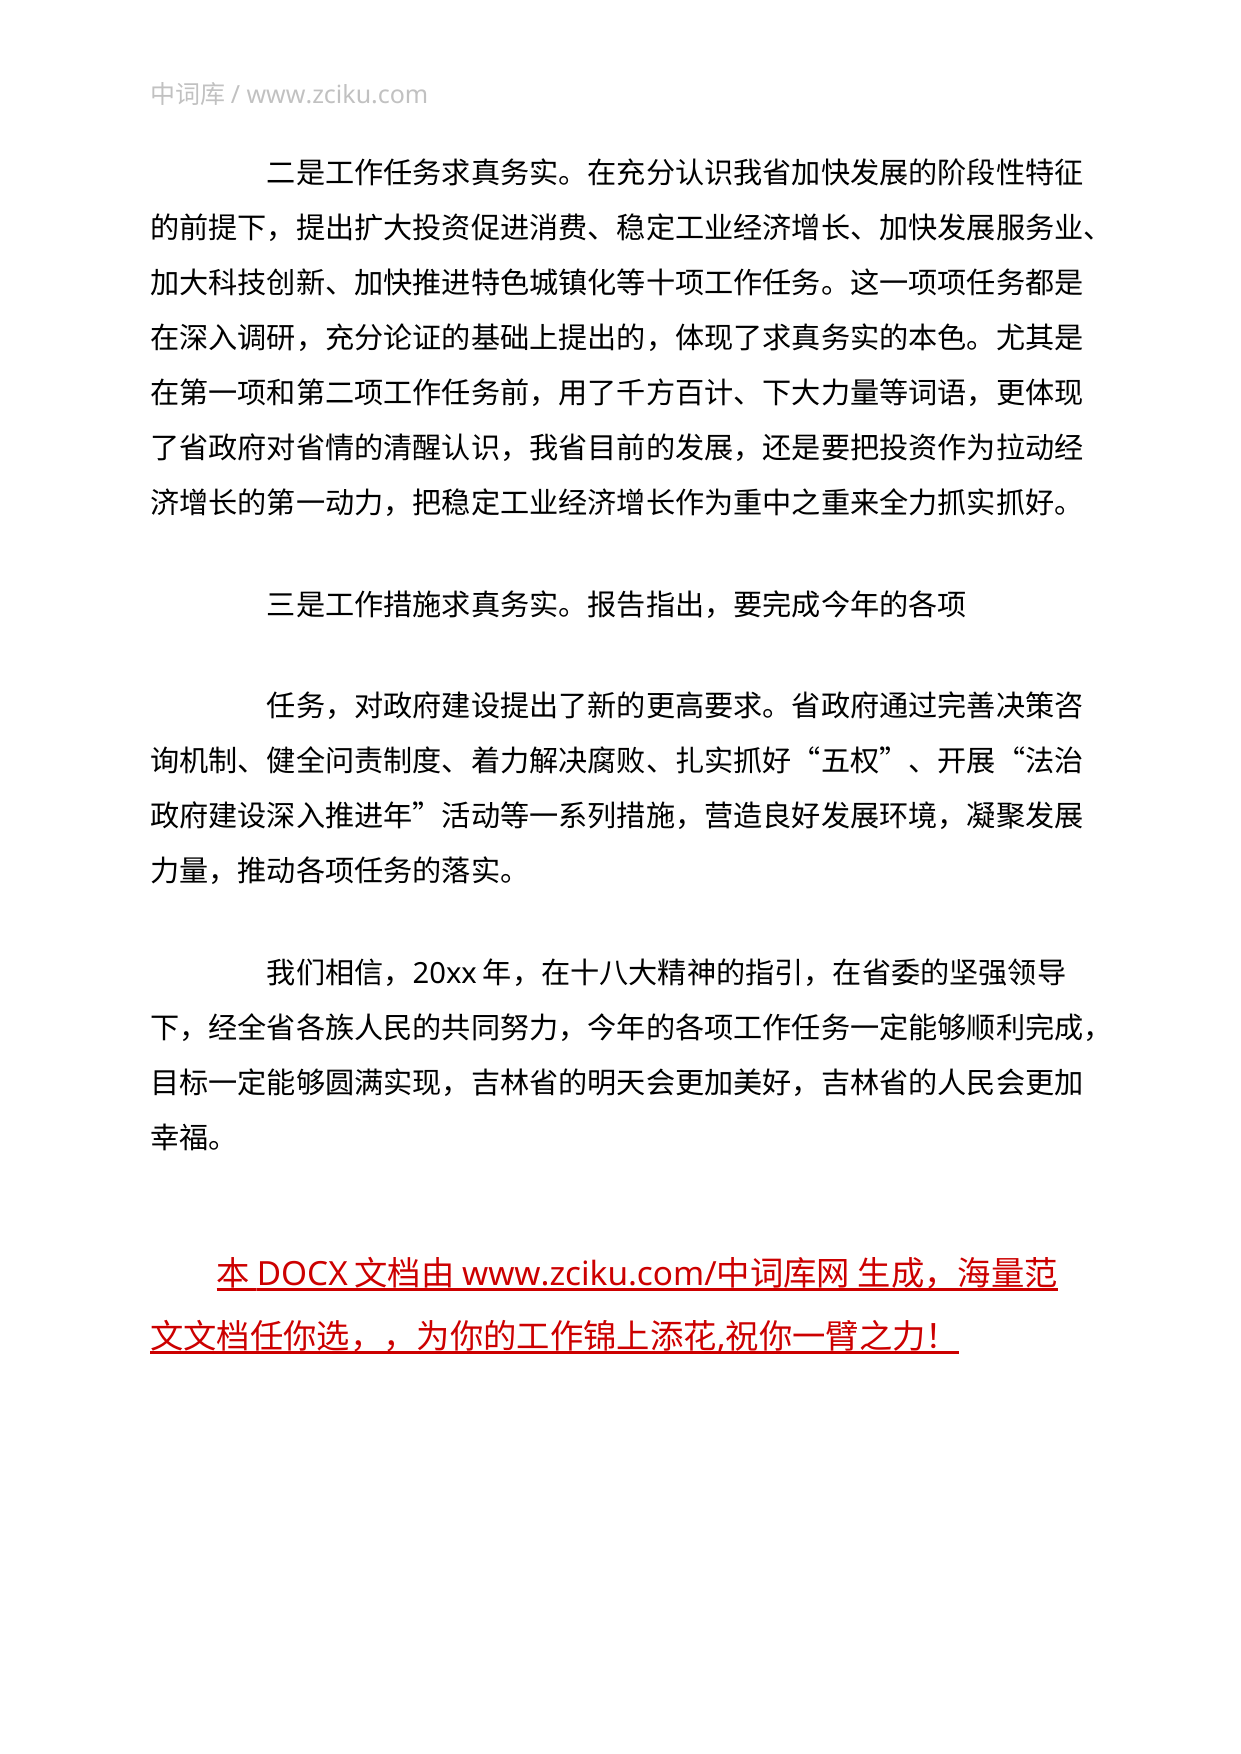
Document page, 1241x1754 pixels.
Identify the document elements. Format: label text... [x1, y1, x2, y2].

text 三是工作措施求真务实。报告指出，要完成今年的各项 [150, 581, 1090, 623]
text 二是工作任务求真务实。在充分认识我省加快发展的阶段性特征的前提下，提出扩大投资促进消费、稳定工业经济增长、加快发展服务业、加大科技创新、加快推进特色城镇化等十项工作任务。这一项项任务都是在深入调研，充分论证的基础上提出的，体现了求真务实的本色。尤其是在第一项和第二项工作任务前，用了千方百计、下大力量等词语，更体现了省政府对省情的清醒认识，我省目前的发展，还是要把投资作为拉动经济增长的第一动力，把稳定工业经济增长作为重中之重来全力抓实抓好。 [150, 150, 1090, 522]
text 任务，对政府建设提出了新的更高要求。省政府通过完善决策咨询机制、健全问责制度、着力解决腐败、扎实抓好“五权”、开展“法治政府建设深入推进年”活动等一系列措施，营造良好发展环境，凝聚发展力量，推动各项任务的落实。 [150, 683, 1090, 890]
text 本DOCX文档由 www.zciku.com/中词库网 生成，海量范文文档任你选，，为你的工作锦上添花,祝你一臂之力！ [150, 1247, 1090, 1358]
text 我们相信，20xx年，在十八大精神的指引，在省委的坚强领导下，经全省各族人民的共同努力，今年的各项工作任务一定能够顺利完成，目标一定能够圆满实现，吉林省的明天会更加美好，吉林省的人民会更加幸福。 [150, 949, 1090, 1156]
